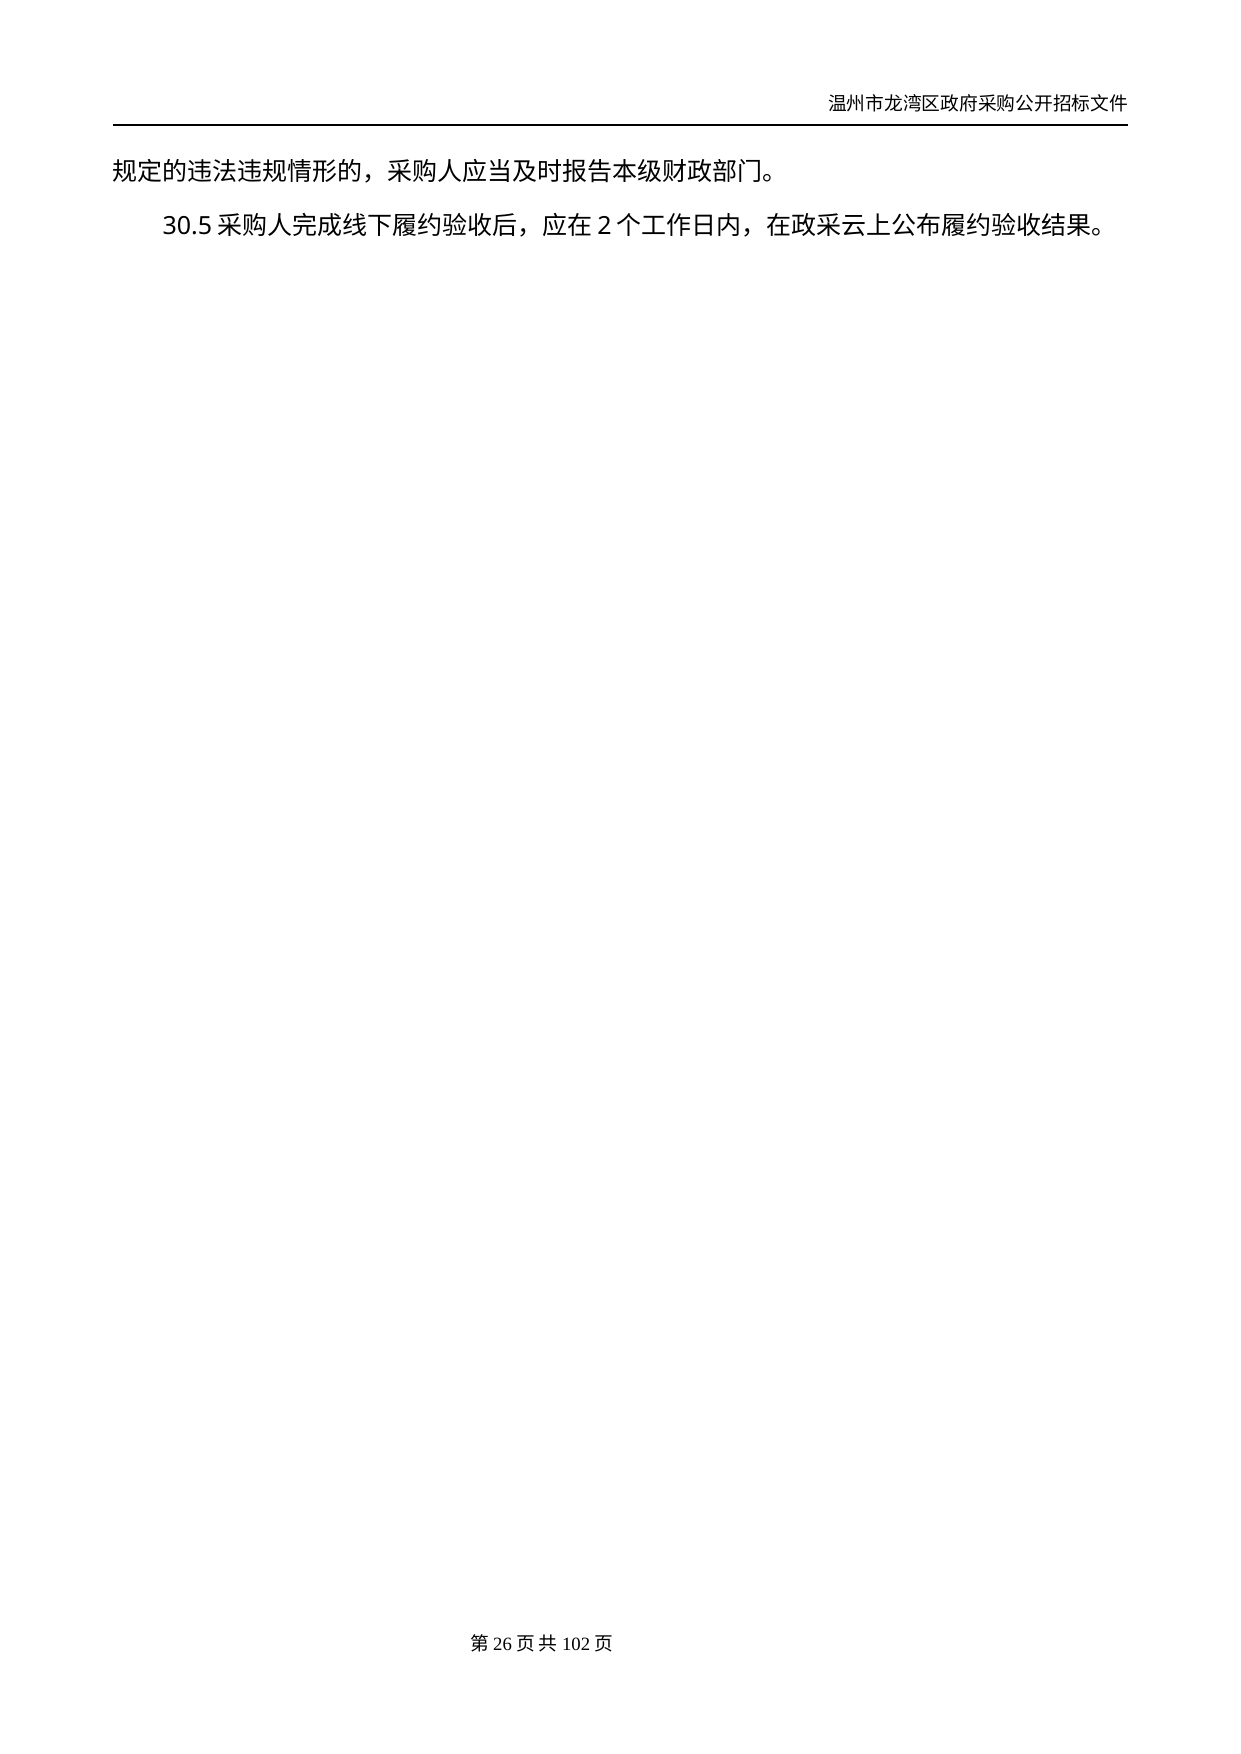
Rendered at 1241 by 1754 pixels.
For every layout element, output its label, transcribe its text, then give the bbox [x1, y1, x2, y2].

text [112, 151, 1128, 187]
text 30.5采购人完成线下履约验收后，应在2个工作日内，在政采云上公布履约验收结果。 [112, 206, 1128, 242]
